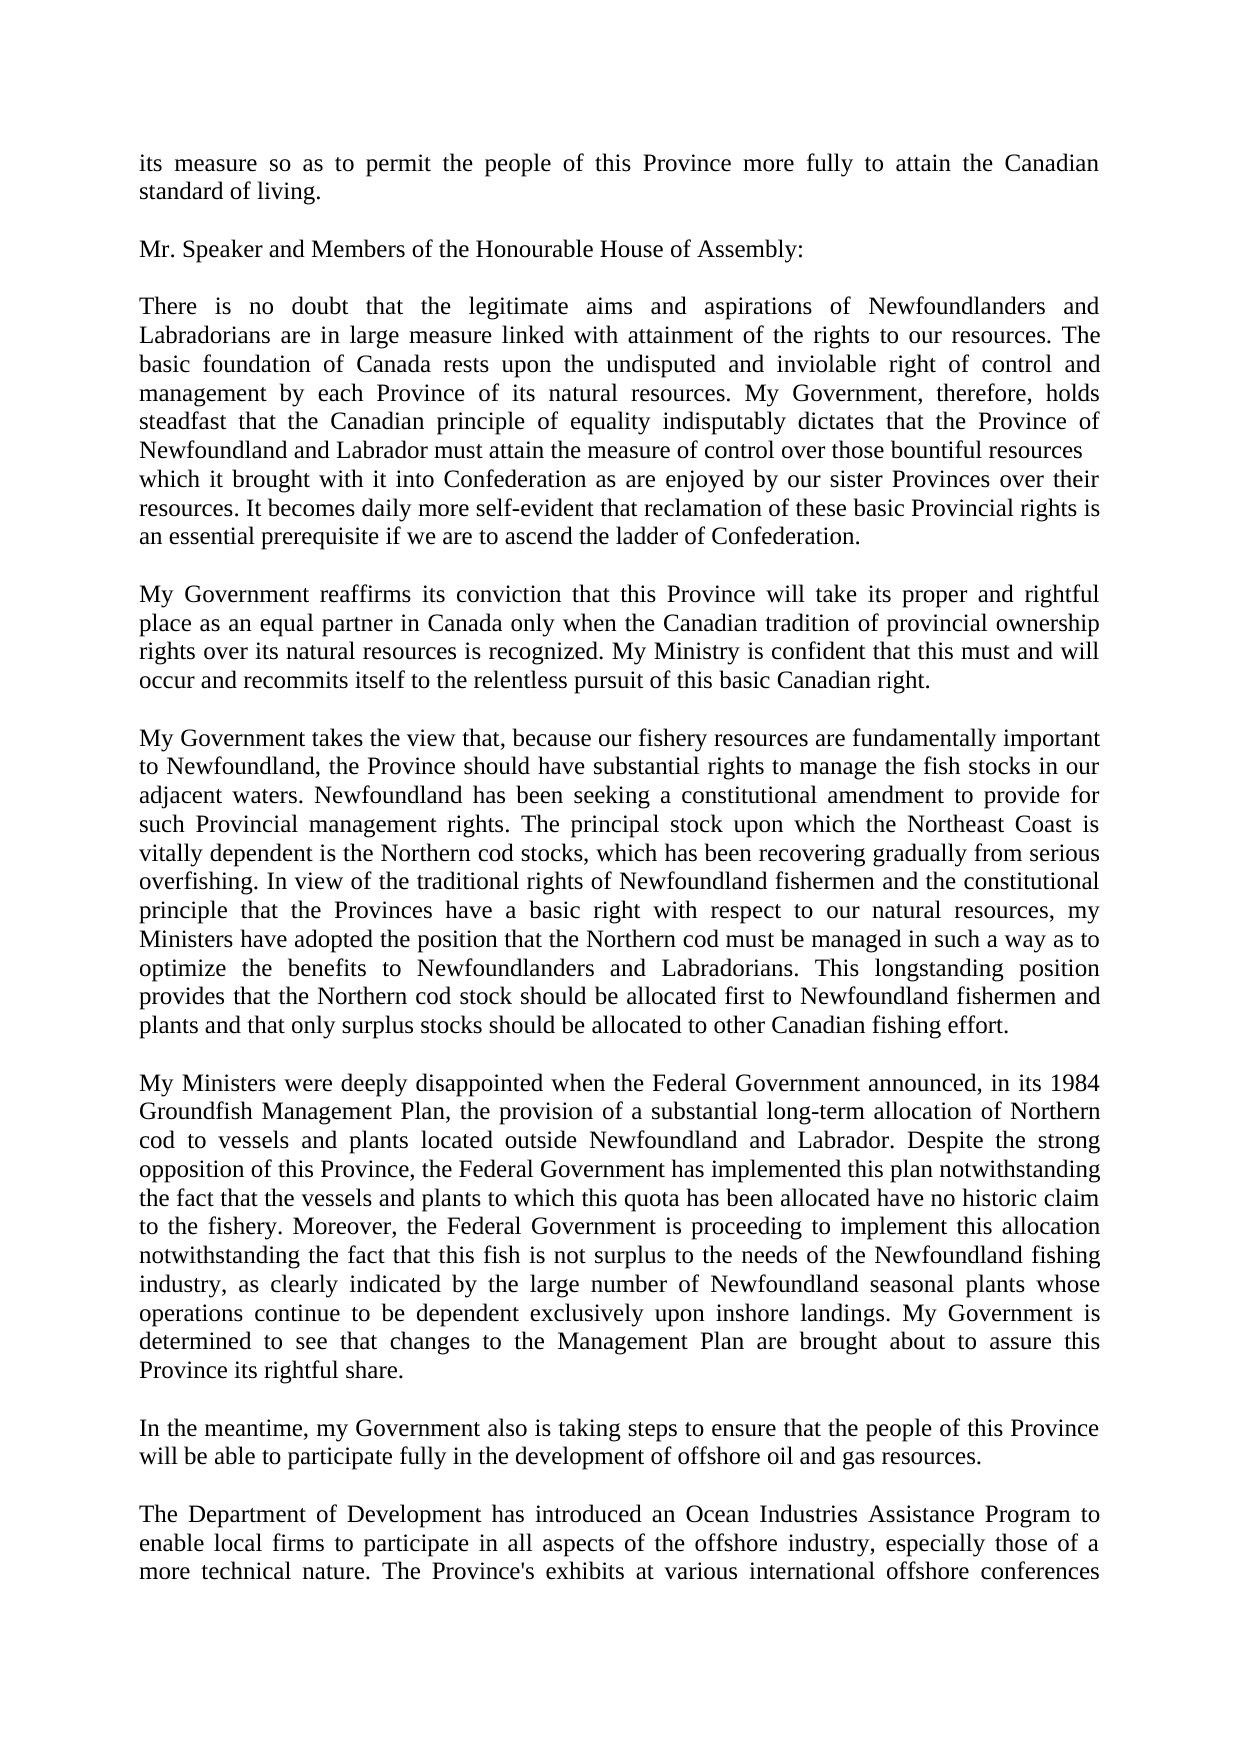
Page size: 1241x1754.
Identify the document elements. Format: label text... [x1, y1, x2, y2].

text My Government takes the view that, because our fishery resources are fundamentally important to Newfoundland, the Province should have substantial rights to manage the fish stocks in our adjacent waters. Newfoundland has been seeking a constitutional amendment to provide for such Provincial management rights. The principal stock upon which the Northeast Coast is vitally dependent is the Northern cod stocks, which has been recovering gradually from serious overfishing. In view of the traditional rights of Newfoundland fishermen and the constitutional principle that the Provinces have a basic right with respect to our natural resources, my Ministers have adopted the position that the Northern cod must be managed in such a way as to optimize the benefits to Newfoundlanders and Labradorians. This longstanding position provides that the Northern cod stock should be allocated first to Newfoundland fishermen and plants and that only surplus stocks should be allocated to other Canadian fishing effort. [139, 723, 1101, 1039]
text My Ministers were deeply disappointed when the Federal Government announced, in its 1984 Groundfish Management Plan, the provision of a substantial long-term allocation of Northern cod to vessels and plants located outside Newfoundland and Labrador. Despite the strong opposition of this Province, the Federal Government has implemented this plan notwithstanding the fact that the vessels and plants to which this quota has been allocated have no historic claim to the fishery. Moreover, the Federal Government is proceeding to implement this allocation notwithstanding the fact that this fish is not surplus to the needs of the Newfoundland fishing industry, as clearly indicated by the large number of Newfoundland seasonal plants whose operations continue to be dependent exclusively upon inshore landings. My Government is determined to see that changes to the Management Plan are brought about to assure this Province its rightful share. [139, 1068, 1101, 1384]
text which it brought with it into Confederation as are enjoyed by our sister Provinces over their resources. It becomes daily more self-evident that reclamation of these basic Provincial rights is an essential prerequisite if we are to ascend the ladder of Confederation. [139, 464, 1101, 550]
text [139, 148, 1101, 205]
text My Government reaffirms its conviction that this Province will take its proper and rightful place as an equal partner in Canada only when the Canadian tradition of provincial ownership rights over its natural resources is recognized. My Ministry is confident that this must and will occur and recommits itself to the relentless pursuit of this basic Canadian right. [139, 579, 1101, 694]
text Mr. Speaker and Members of the Honourable House of Assembly: [139, 234, 1101, 263]
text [139, 1499, 1101, 1585]
text There is no doubt that the legitimate aims and aspirations of Newfoundlanders and Labradorians are in large measure linked with attainment of the rights to our resources. The basic foundation of Canada rests upon the undisputed and inviolable right of control and management by each Province of its natural resources. My Government, therefore, holds steadfast that the Canadian principle of equality indisputably dictates that the Province of Newfoundland and Labrador must attain the measure of control over those bountiful resources [139, 291, 1101, 464]
text In the meantime, my Government also is taking steps to ensure that the people of this Province will be able to participate fully in the development of offshore oil and gas resources. [139, 1413, 1101, 1470]
